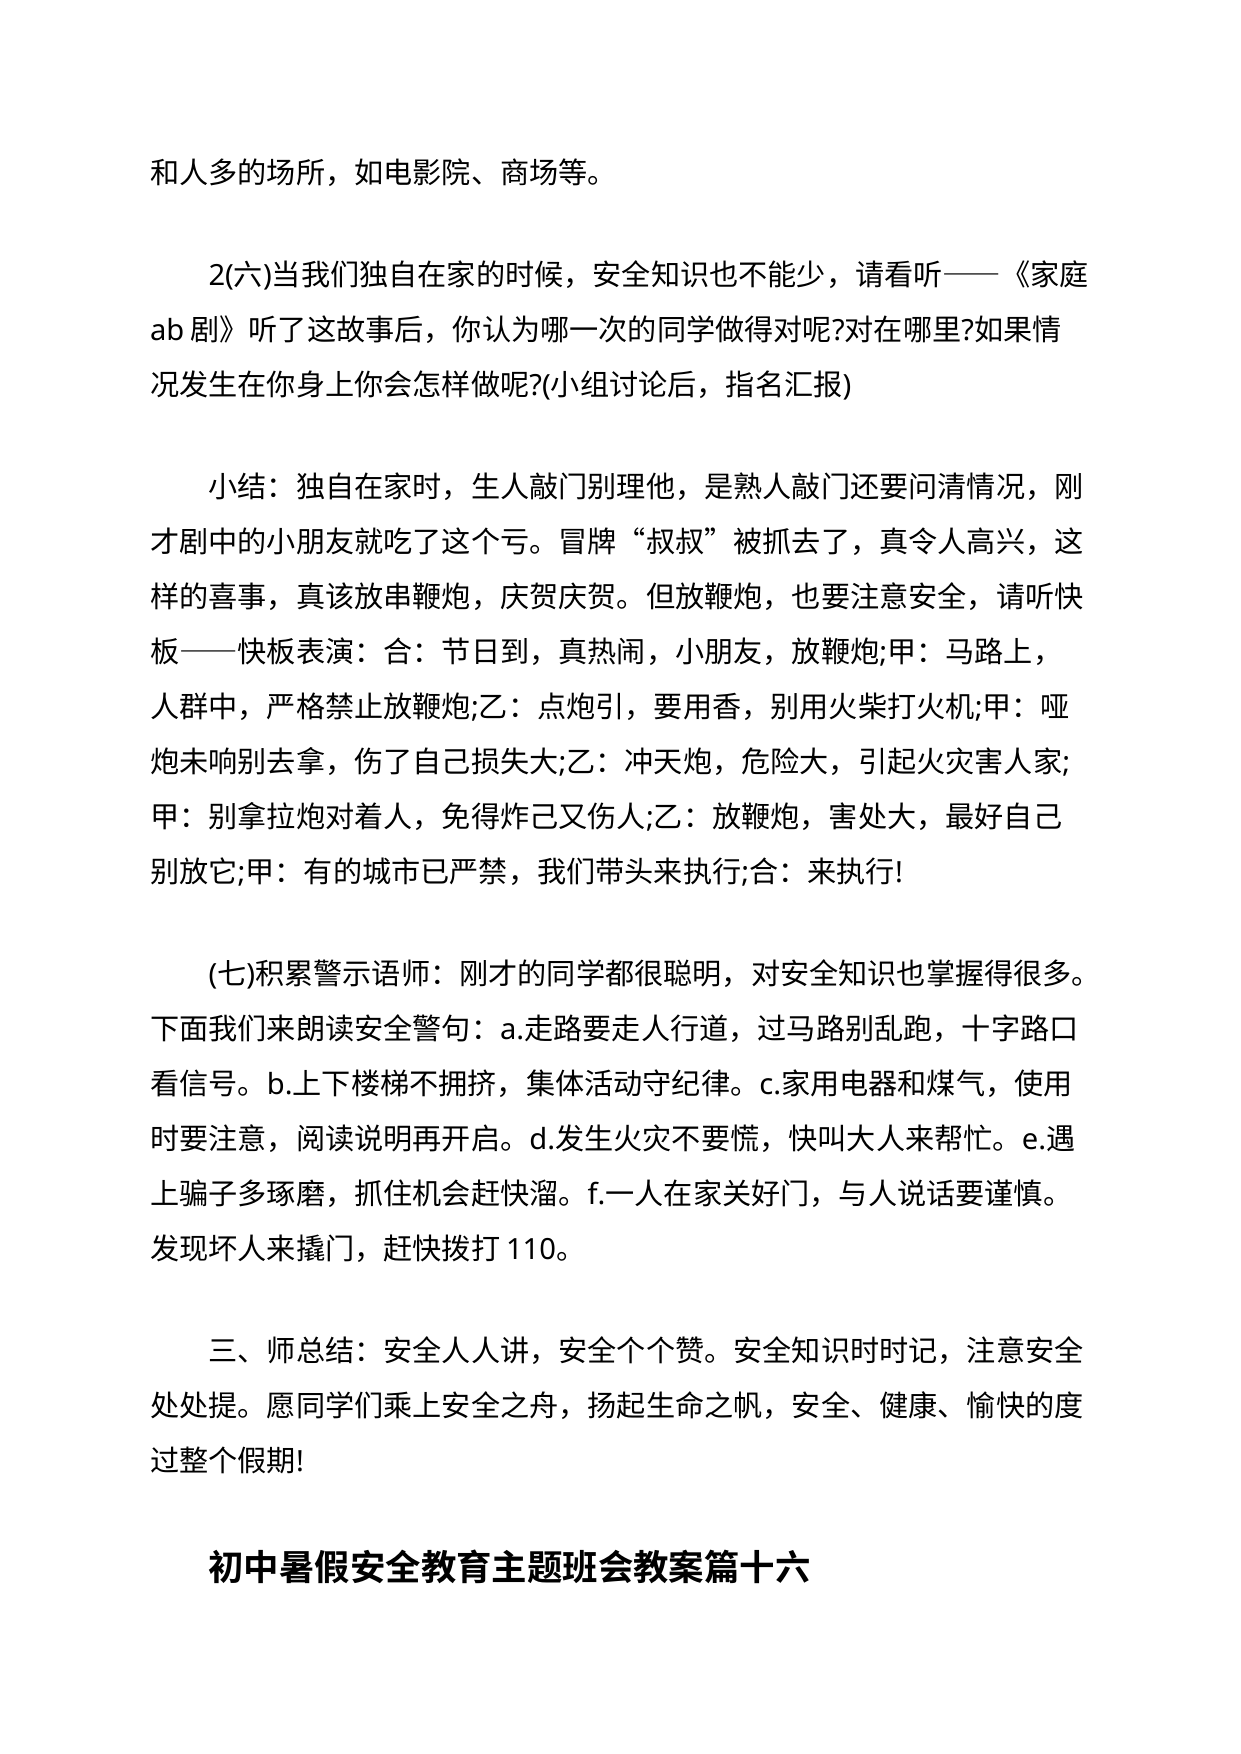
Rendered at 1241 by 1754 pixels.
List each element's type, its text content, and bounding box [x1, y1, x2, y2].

text 小结：独自在家时，生人敲门别理他，是熟人敲门还要问清情况，刚才剧中的小朋友就吃了这个亏。冒牌“叔叔”被抓去了，真令人高兴，这样的喜事，真该放串鞭炮，庆贺庆贺。但放鞭炮，也要注意安全，请听快板——快板表演：合：节日到，真热闹，小朋友，放鞭炮;甲：马路上，人群中，严格禁止放鞭炮;乙：点炮引，要用香，别用火柴打火机;甲：哑炮未响别去拿，伤了自己损失大;乙：冲天炮，危险大，引起火灾害人家;甲：别拿拉炮对着人，免得炸己又伤人;乙：放鞭炮，害处大，最好自己别放它;甲：有的城市已严禁，我们带头来执行;合：来执行! [150, 464, 1090, 891]
text 初中暑假安全教育主题班会教案篇十六 [150, 1539, 1090, 1590]
text (七)积累警示语师：刚才的同学都很聪明，对安全知识也掌握得很多。下面我们来朗读安全警句：a.走路要走人行道，过马路别乱跑，十字路口看信号。b.上下楼梯不拥挤，集体活动守纪律。c.家用电器和煤气，使用时要注意，阅读说明再开启。d.发生火灾不要慌，快叫大人来帮忙。e.遇上骗子多琢磨，抓住机会赶快溜。f.一人在家关好门，与人说话要谨慎。发现坏人来撬门，赶快拨打110。 [150, 950, 1090, 1268]
text 三、师总结：安全人人讲，安全个个赞。安全知识时时记，注意安全处处提。愿同学们乘上安全之舟，扬起生命之帆，安全、健康、愉快的度过整个假期! [150, 1327, 1090, 1479]
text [150, 150, 1090, 192]
text 2(六)当我们独自在家的时候，安全知识也不能少，请看听——《家庭ab剧》听了这故事后，你认为哪一次的同学做得对呢?对在哪里?如果情况发生在你身上你会怎样做呢?(小组讨论后，指名汇报) [150, 252, 1090, 404]
